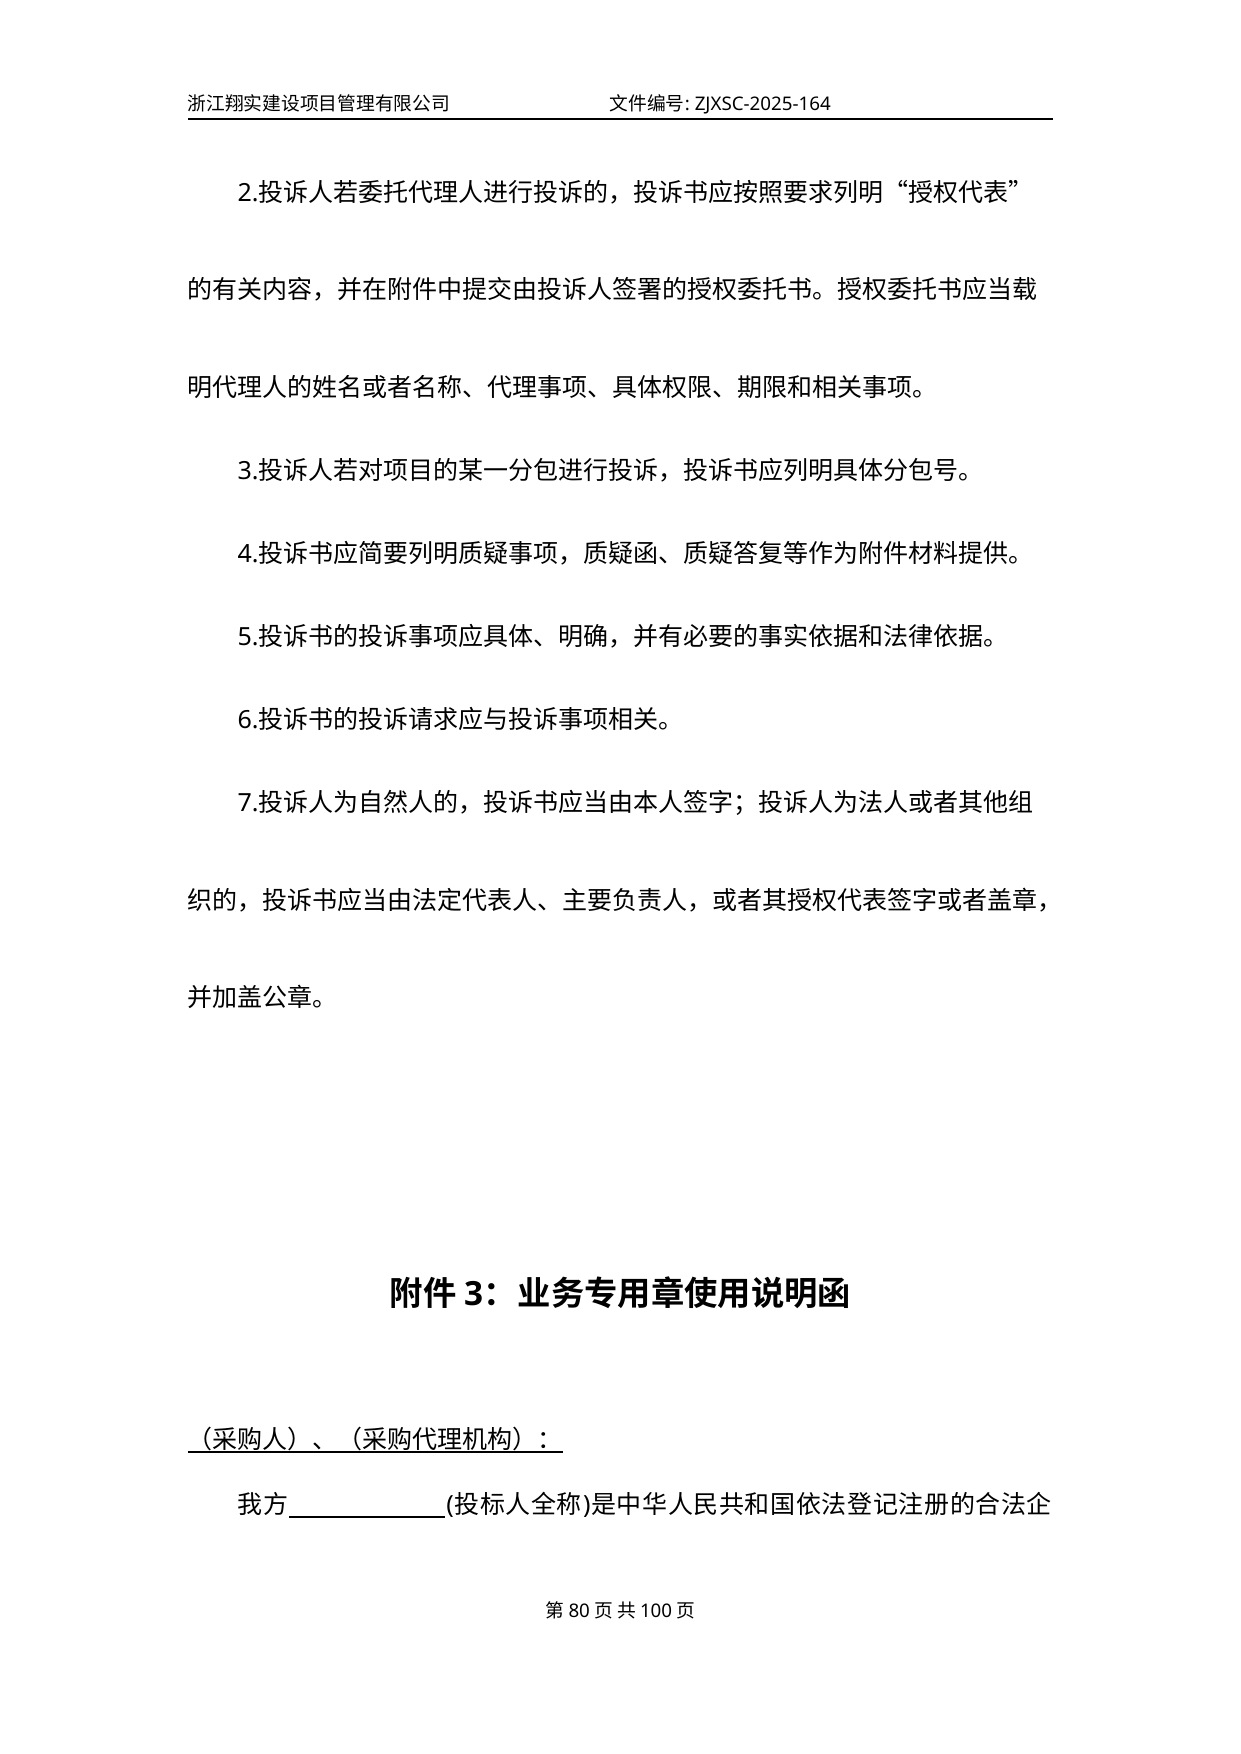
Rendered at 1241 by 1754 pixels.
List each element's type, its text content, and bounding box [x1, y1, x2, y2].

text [187, 1470, 1053, 1535]
text 4.投诉书应简要列明质疑事项，质疑函、质疑答复等作为附件材料提供。 [187, 519, 1053, 584]
text （采购人）、（采购代理机构）： [187, 1405, 1053, 1470]
text 附件3：业务专用章使用说明函 [187, 1258, 1053, 1323]
text 5.投诉书的投诉事项应具体、明确，并有必要的事实依据和法律依据。 [187, 602, 1053, 667]
text 7.投诉人为自然人的，投诉书应当由本人签字；投诉人为法人或者其他组织的，投诉书应当由法定代表人、主要负责人，或者其授权代表签字或者盖章，并加盖公章。 [187, 768, 1053, 1028]
text 2.投诉人若委托代理人进行投诉的，投诉书应按照要求列明“授权代表”的有关内容，并在附件中提交由投诉人签署的授权委托书。授权委托书应当载明代理人的姓名或者名称、代理事项、具体权限、期限和相关事项。 [187, 158, 1053, 418]
text 3.投诉人若对项目的某一分包进行投诉，投诉书应列明具体分包号。 [187, 436, 1053, 501]
text 6.投诉书的投诉请求应与投诉事项相关。 [187, 685, 1053, 750]
